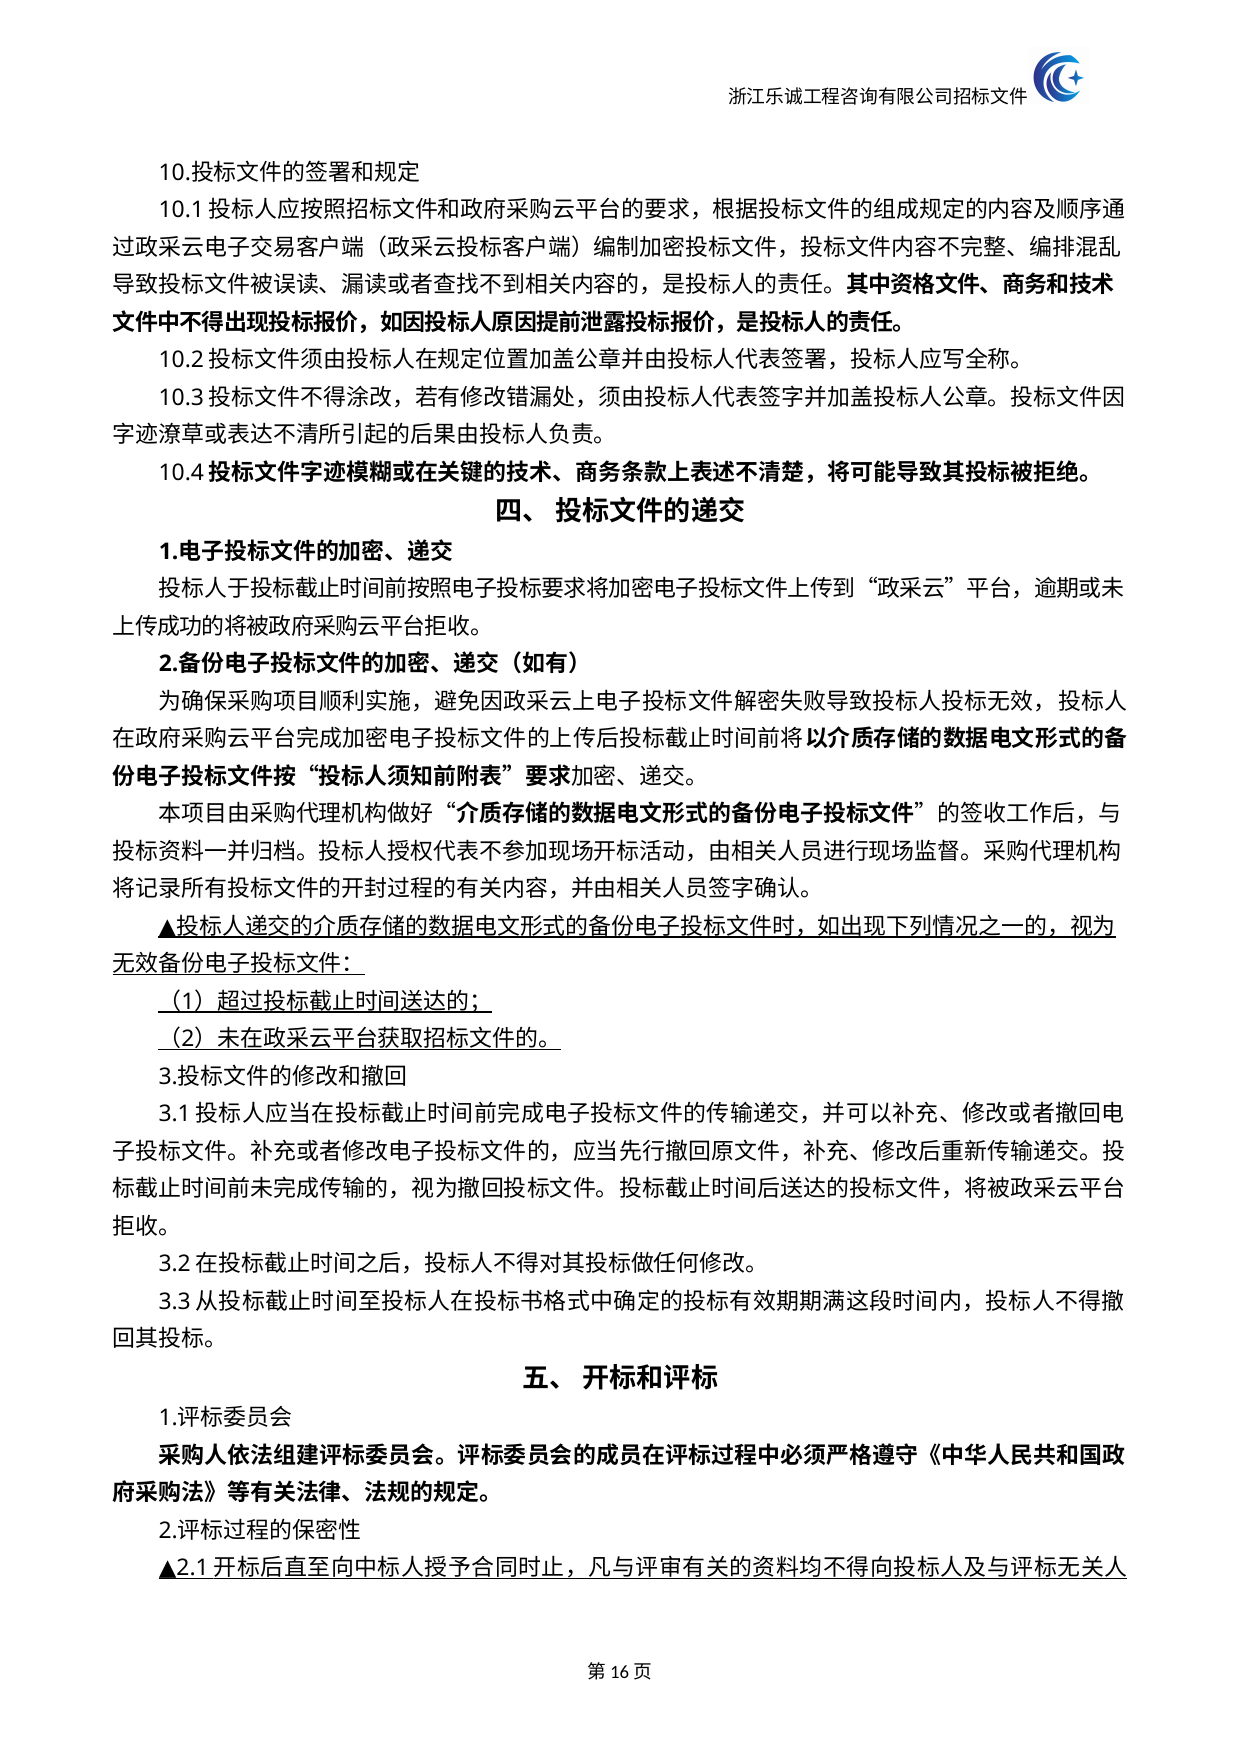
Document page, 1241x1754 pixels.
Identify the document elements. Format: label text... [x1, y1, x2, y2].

text 为确保采购项目顺利实施，避免因政采云上电子投标文件解密失败导致投标人投标无效，投标人在政府采购云平台完成加密电子投标文件的上传后投标截止时间前将以介质存储的数据电文形式的备份电子投标文件按“投标人须知前附表”要求加密、递交。 [112, 679, 1128, 792]
text 2.备份电子投标文件的加密、递交（如有） [112, 642, 1128, 679]
text 本项目由采购代理机构做好“介质存储的数据电文形式的备份电子投标文件”的签收工作后，与投标资料一并归档。投标人授权代表不参加现场开标活动，由相关人员进行现场监督。采购代理机构将记录所有投标文件的开封过程的有关内容，并由相关人员签字确认。 [112, 792, 1128, 904]
text 投标人于投标截止时间前按照电子投标要求将加密电子投标文件上传到“政采云”平台，逾期或未上传成功的将被政府采购云平台拒收。 [112, 567, 1128, 642]
text ▲投标人递交的介质存储的数据电文形式的备份电子投标文件时，如出现下列情况之一的，视为无效备份电子投标文件： [112, 904, 1128, 979]
text 3.1投标人应当在投标截止时间前完成电子投标文件的传输递交，并可以补充、修改或者撤回电子投标文件。补充或者修改电子投标文件的，应当先行撤回原文件，补充、修改后重新传输递交。投标截止时间前未完成传输的，视为撤回投标文件。投标截止时间后送达的投标文件，将被政采云平台拒收。 [112, 1092, 1128, 1242]
picture [1027, 47, 1091, 104]
text 3.2在投标截止时间之后，投标人不得对其投标做任何修改。 [112, 1242, 1128, 1279]
text 四、 投标文件的递交 [112, 487, 1128, 529]
text 3.投标文件的修改和撤回 [112, 1054, 1128, 1092]
text 1.评标委员会 [112, 1396, 1128, 1433]
text （1）超过投标截止时间送达的； [112, 979, 1128, 1017]
text 3.3从投标截止时间至投标人在投标书格式中确定的投标有效期期满这段时间内，投标人不得撤回其投标。 [112, 1279, 1128, 1354]
text 1.电子投标文件的加密、递交 [112, 529, 1128, 567]
text 五、 开标和评标 [112, 1354, 1128, 1396]
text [112, 1546, 1128, 1583]
text 10.4投标文件字迹模糊或在关键的技术、商务条款上表述不清楚，将可能导致其投标被拒绝。 [112, 450, 1128, 487]
text 10.3投标文件不得涂改，若有修改错漏处，须由投标人代表签字并加盖投标人公章。投标文件因字迹潦草或表达不清所引起的后果由投标人负责。 [112, 375, 1128, 450]
text （2）未在政采云平台获取招标文件的。 [112, 1017, 1128, 1054]
text 10.2投标文件须由投标人在规定位置加盖公章并由投标人代表签署，投标人应写全称。 [112, 337, 1128, 375]
text 采购人依法组建评标委员会。评标委员会的成员在评标过程中必须严格遵守《中华人民共和国政府采购法》等有关法律、法规的规定。 [112, 1433, 1128, 1508]
text 10.投标文件的签署和规定 [112, 150, 1128, 187]
text 10.1投标人应按照招标文件和政府采购云平台的要求，根据投标文件的组成规定的内容及顺序通过政采云电子交易客户端（政采云投标客户端）编制加密投标文件，投标文件内容不完整、编排混乱导致投标文件被误读、漏读或者查找不到相关内容的，是投标人的责任。其中资格文件、商务和技术文件中不得出现投标报价，如因投标人原因提前泄露投标报价，是投标人的责任。 [112, 187, 1128, 337]
text 2.评标过程的保密性 [112, 1508, 1128, 1546]
